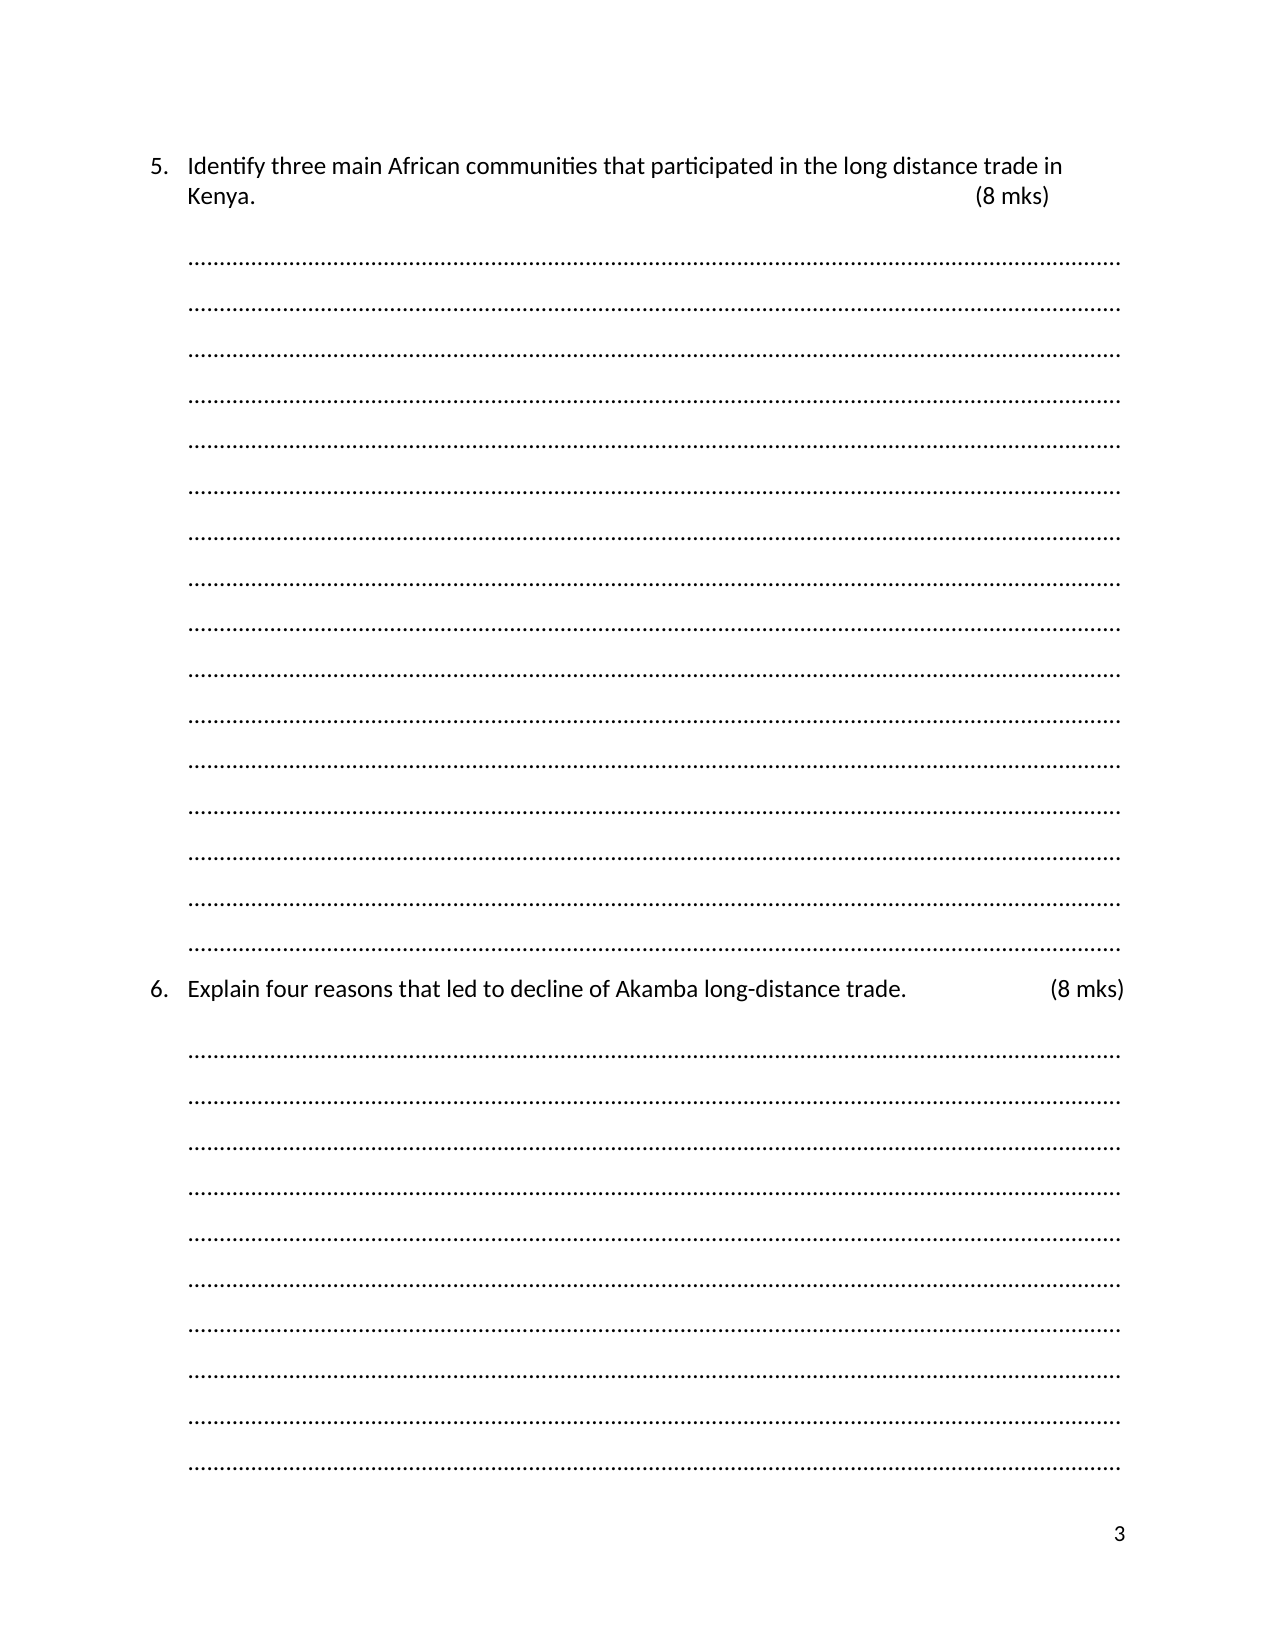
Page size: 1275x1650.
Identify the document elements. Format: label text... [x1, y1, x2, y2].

list Explain four reasons that led to decline of Akamba long-distance trade. (8 mks) [150, 973, 1125, 1004]
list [187, 1400, 1125, 1476]
list Identify three main African communities that participated in the long distance trade in Kenya. (8 mks) [150, 150, 1125, 211]
